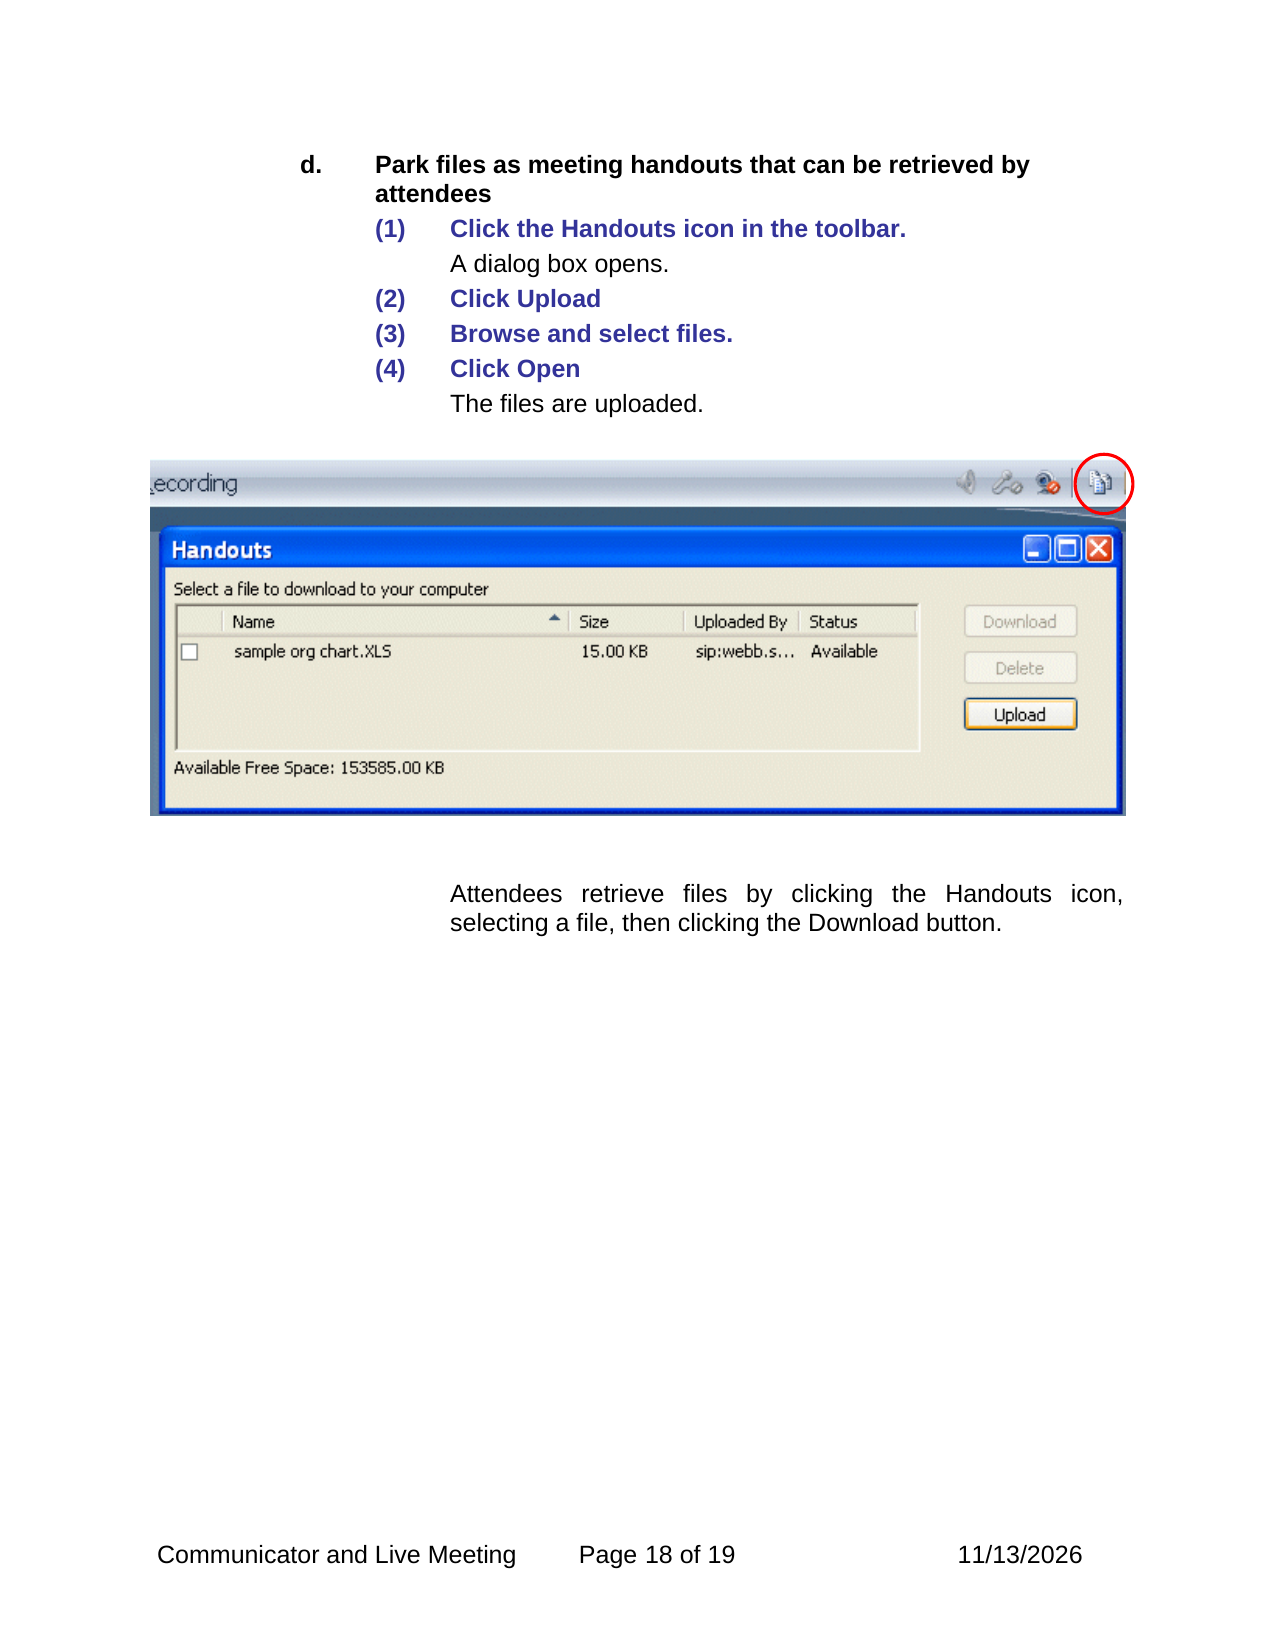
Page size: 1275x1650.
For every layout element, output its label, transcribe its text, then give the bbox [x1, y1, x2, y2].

subtitle Click Upload [375, 284, 1125, 312]
subtitle Park files as meeting handouts that can be retrieved by attendees [300, 150, 1125, 207]
subtitle The files are uploaded. [450, 389, 1125, 417]
subtitle Attendees retrieve files by clicking the Handouts icon, selecting a file, then clicking the Download button. [450, 879, 1125, 936]
subtitle Browse and select files. [375, 319, 1125, 347]
subtitle A dialog box opens. [450, 249, 1125, 277]
picture [150, 459, 1126, 816]
picture [1077, 459, 1126, 512]
subtitle Click the Handouts icon in the toolbar. [375, 214, 1125, 242]
subtitle Click Open [375, 354, 1125, 382]
